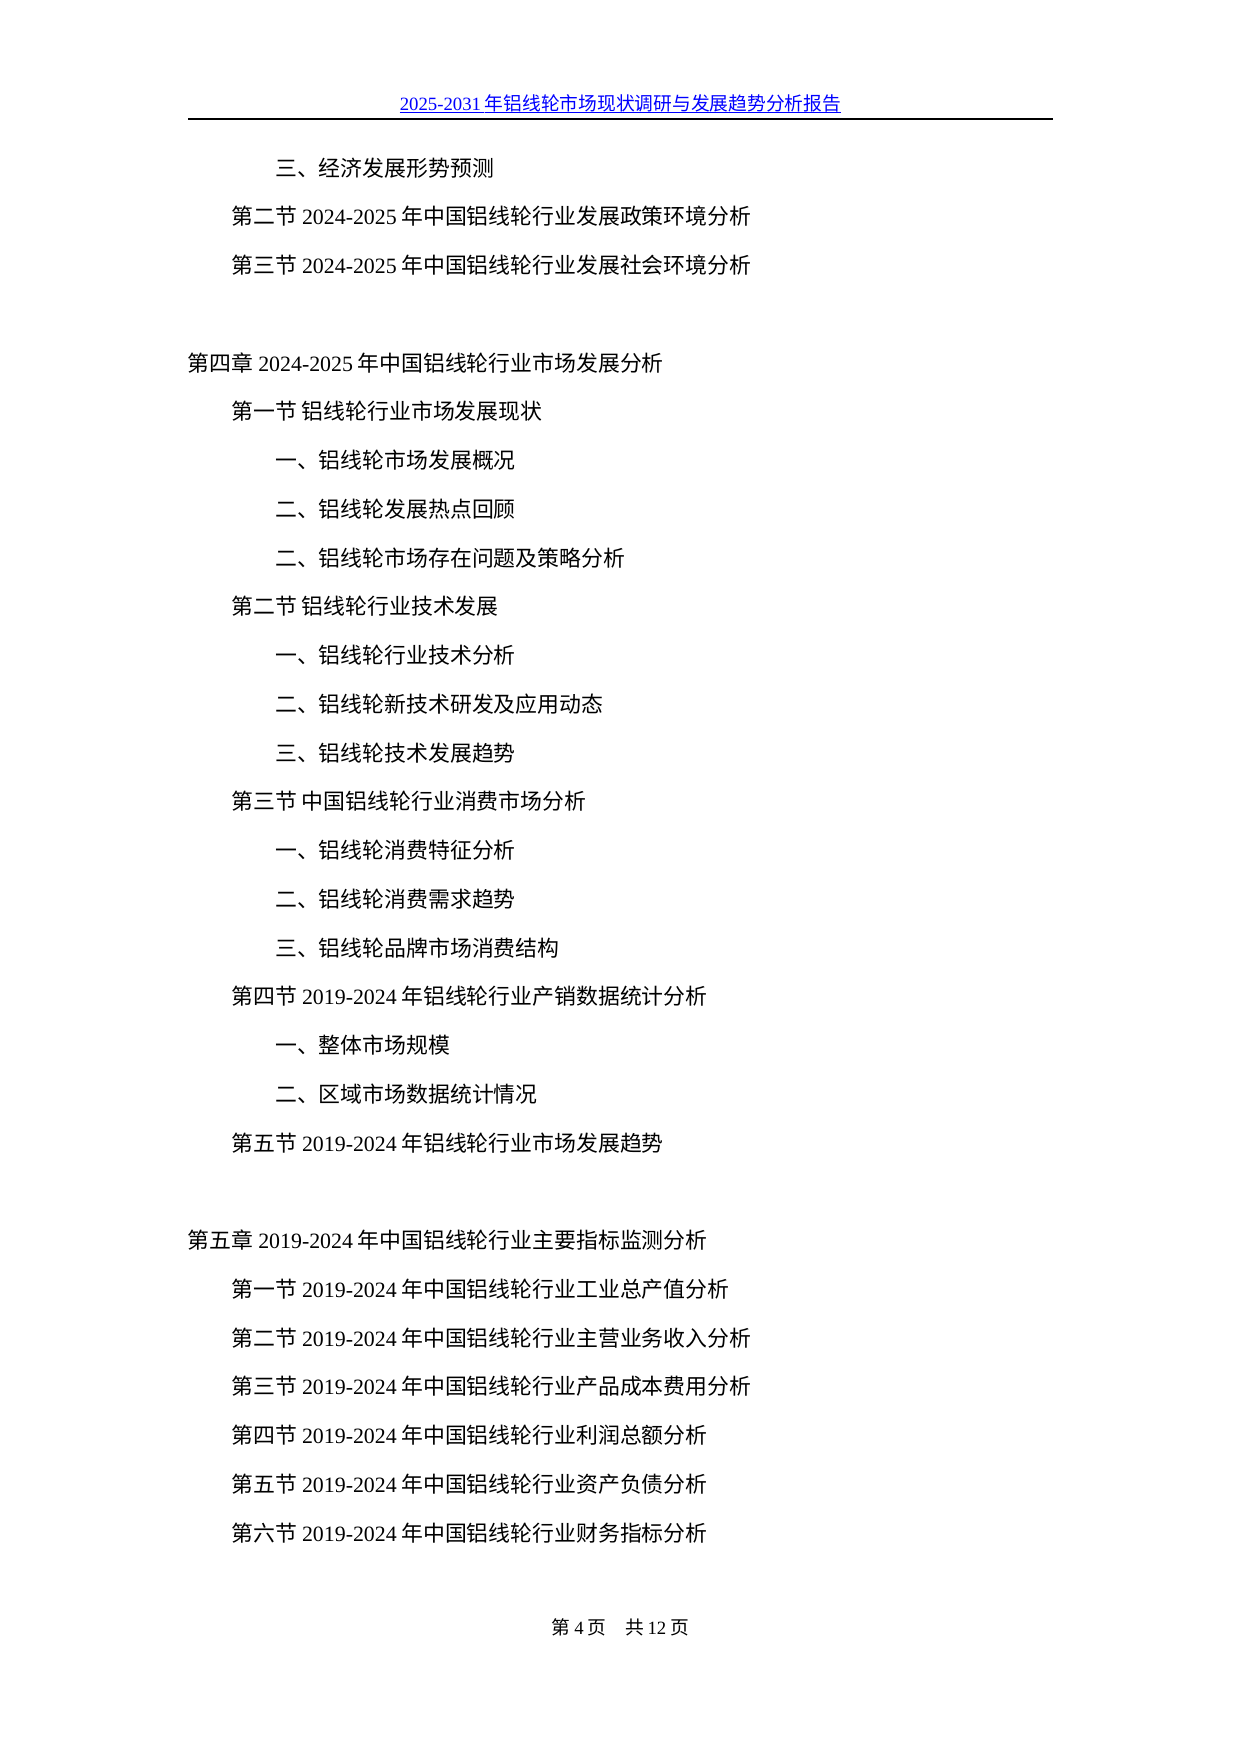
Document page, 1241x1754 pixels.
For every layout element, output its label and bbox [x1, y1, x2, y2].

text [187, 150, 1053, 1548]
